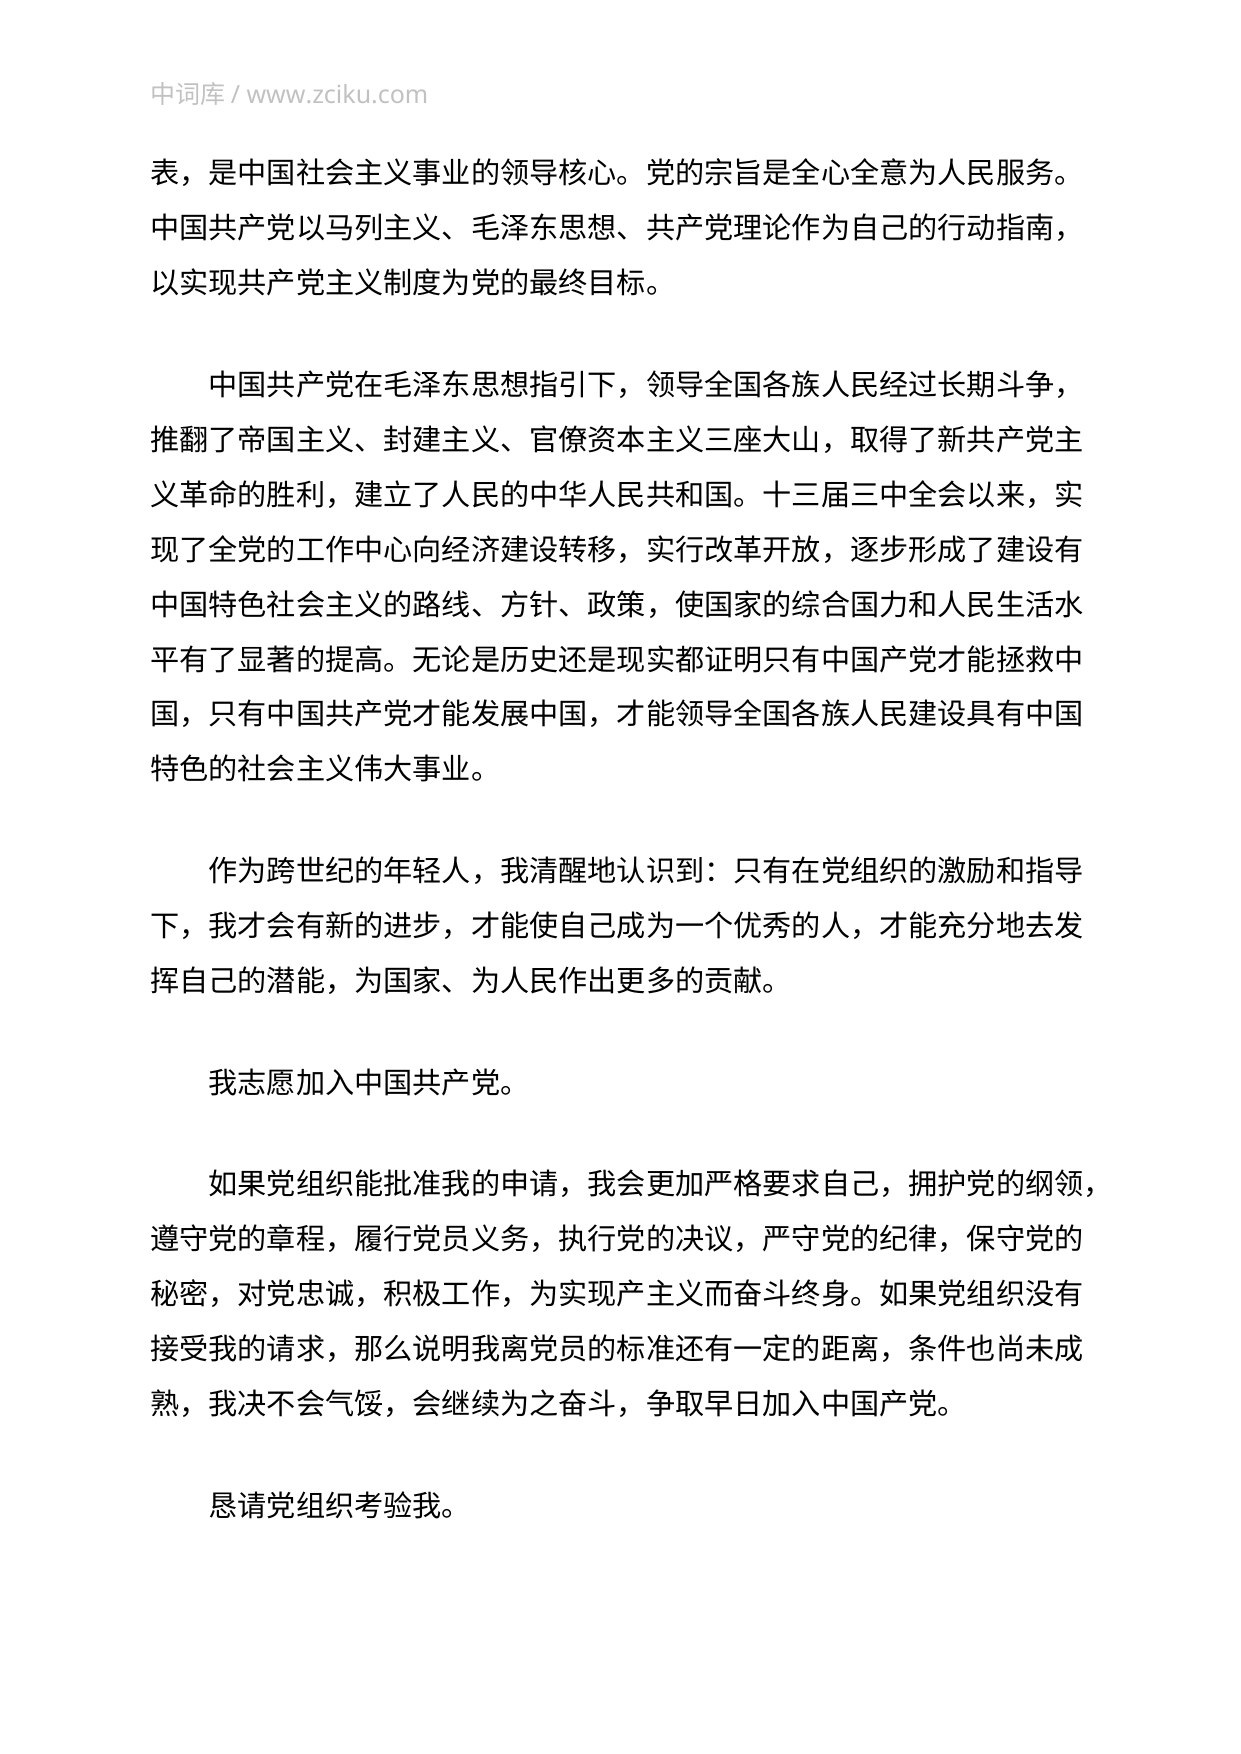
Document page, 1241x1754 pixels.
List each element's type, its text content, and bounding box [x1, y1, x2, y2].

text 我志愿加入中国共产党。 [150, 1059, 1090, 1101]
text 如果党组织能批准我的申请，我会更加严格要求自己，拥护党的纲领，遵守党的章程，履行党员义务，执行党的决议，严守党的纪律，保守党的秘密，对党忠诚，积极工作，为实现产主义而奋斗终身。如果党组织没有接受我的请求，那么说明我离党员的标准还有一定的距离，条件也尚未成熟，我决不会气馁，会继续为之奋斗，争取早日加入中国产党。 [150, 1161, 1090, 1423]
text 作为跨世纪的年轻人，我清醒地认识到：只有在党组织的激励和指导下，我才会有新的进步，才能使自己成为一个优秀的人，才能充分地去发挥自己的潜能，为国家、为人民作出更多的贡献。 [150, 848, 1090, 1000]
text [150, 150, 1090, 302]
text 恳请党组织考验我。 [150, 1482, 1090, 1524]
text 中国共产党在毛泽东思想指引下，领导全国各族人民经过长期斗争，推翻了帝国主义、封建主义、官僚资本主义三座大山，取得了新共产党主义革命的胜利，建立了人民的中华人民共和国。十三届三中全会以来，实现了全党的工作中心向经济建设转移，实行改革开放，逐步形成了建设有中国特色社会主义的路线、方针、政策，使国家的综合国力和人民生活水平有了显著的提高。无论是历史还是现实都证明只有中国产党才能拯救中国，只有中国共产党才能发展中国，才能领导全国各族人民建设具有中国特色的社会主义伟大事业。 [150, 362, 1090, 788]
